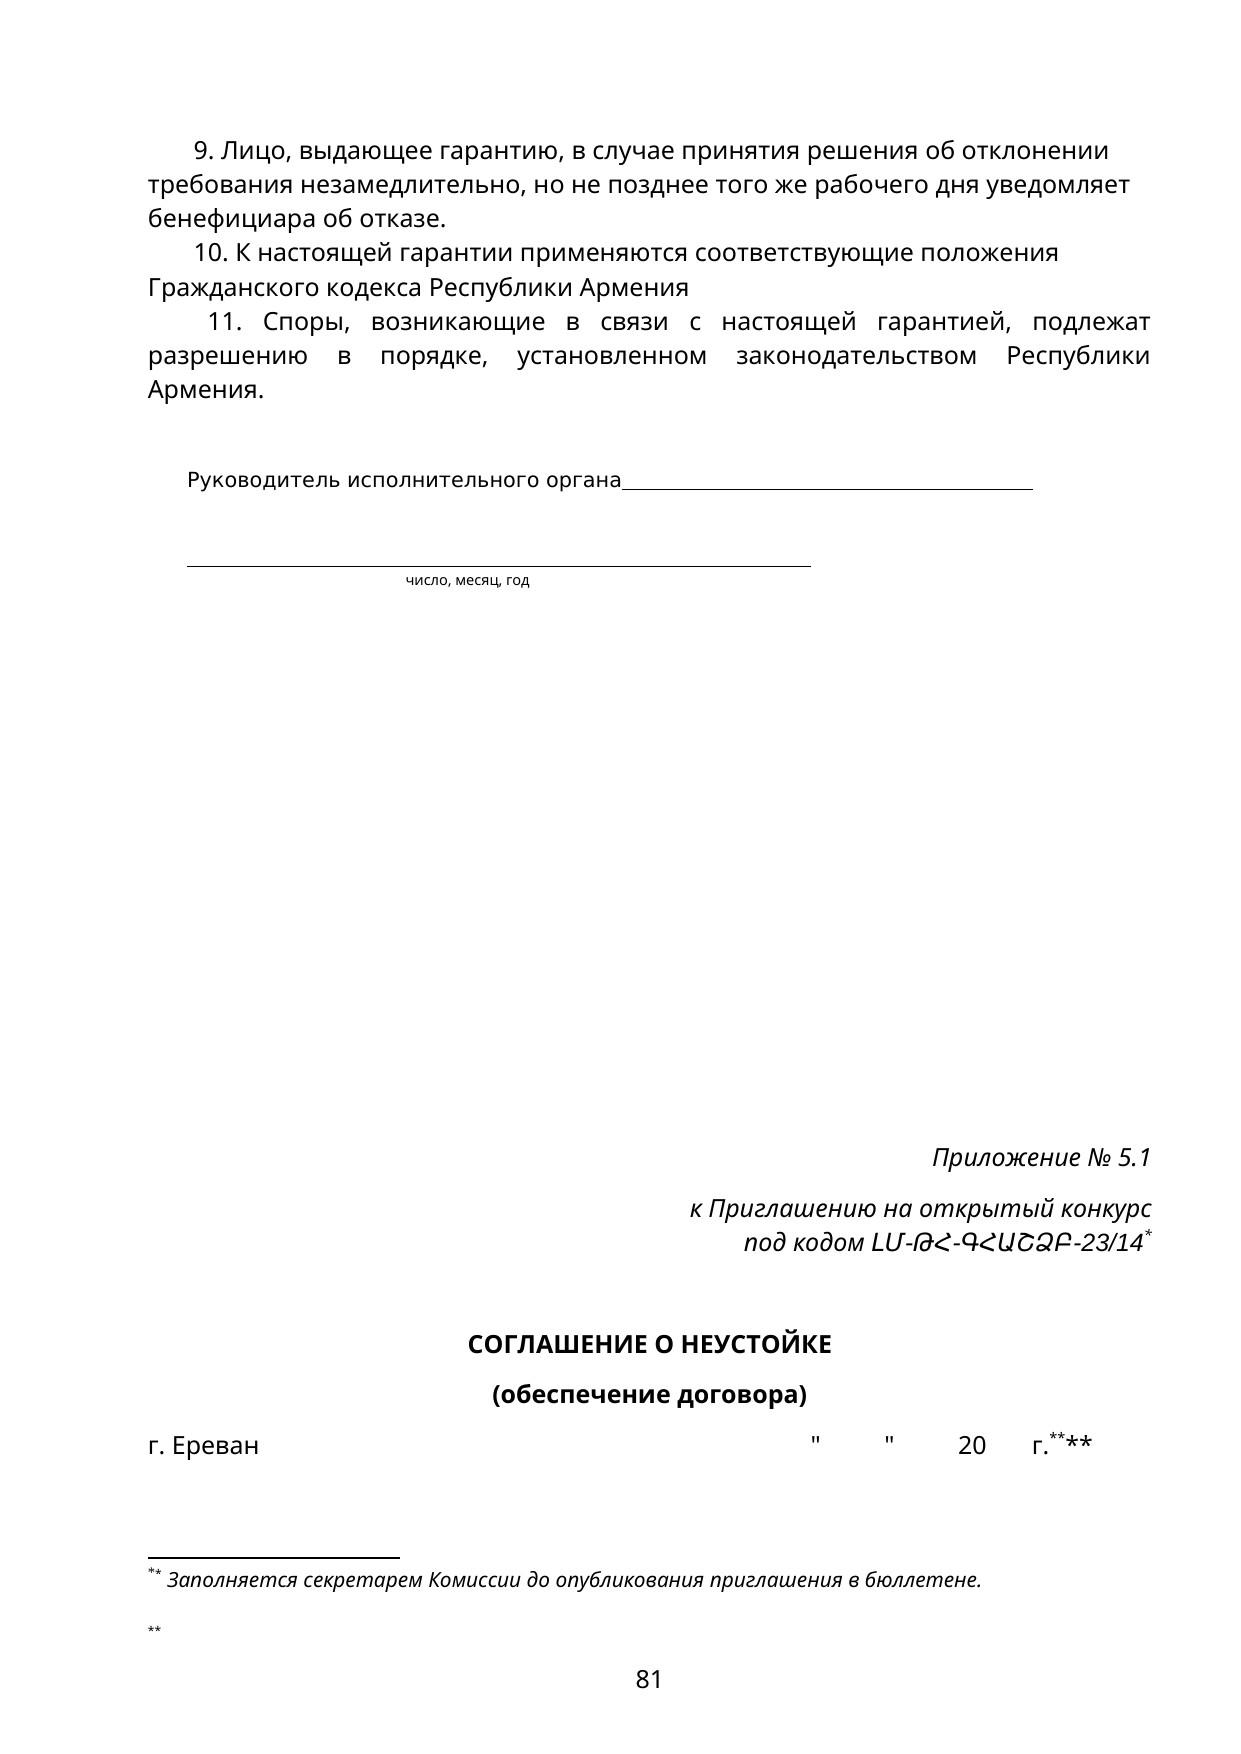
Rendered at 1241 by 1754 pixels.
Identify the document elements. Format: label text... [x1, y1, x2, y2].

text Приложение № 5.1 [148, 1140, 1152, 1174]
table_header " " 20 г.** [635, 1428, 1104, 1478]
text Руководитель исполнительного органа [148, 468, 1152, 492]
text 9. Лицо, выдающее гарантию, в случае принятия решения об отклонении требования незамедлительно, но не позднее того же рабочего дня уведомляет бенефициара об отказе. [148, 133, 1152, 235]
text к Приглашению на открытый конкурс под кодом ԼՄ-ԹՀ-ԳՀԱՇՁԲ-23/14* [148, 1191, 1152, 1259]
text (обеспечение договора) [148, 1377, 1152, 1411]
table_header г. Ереван [136, 1428, 635, 1478]
text 10. К настоящей гарантии применяются соответствующие положения Гражданского кодекса Республики Армения [148, 235, 1152, 303]
text 11. Споры, возникающие в связи с настоящей гарантией, подлежат разрешению в порядке, установленном законодательством Республики Армения. [148, 303, 1152, 405]
text СОГЛАШЕНИЕ О НЕУСТОЙКЕ [148, 1326, 1152, 1360]
text число, месяц, год [148, 569, 1152, 603]
